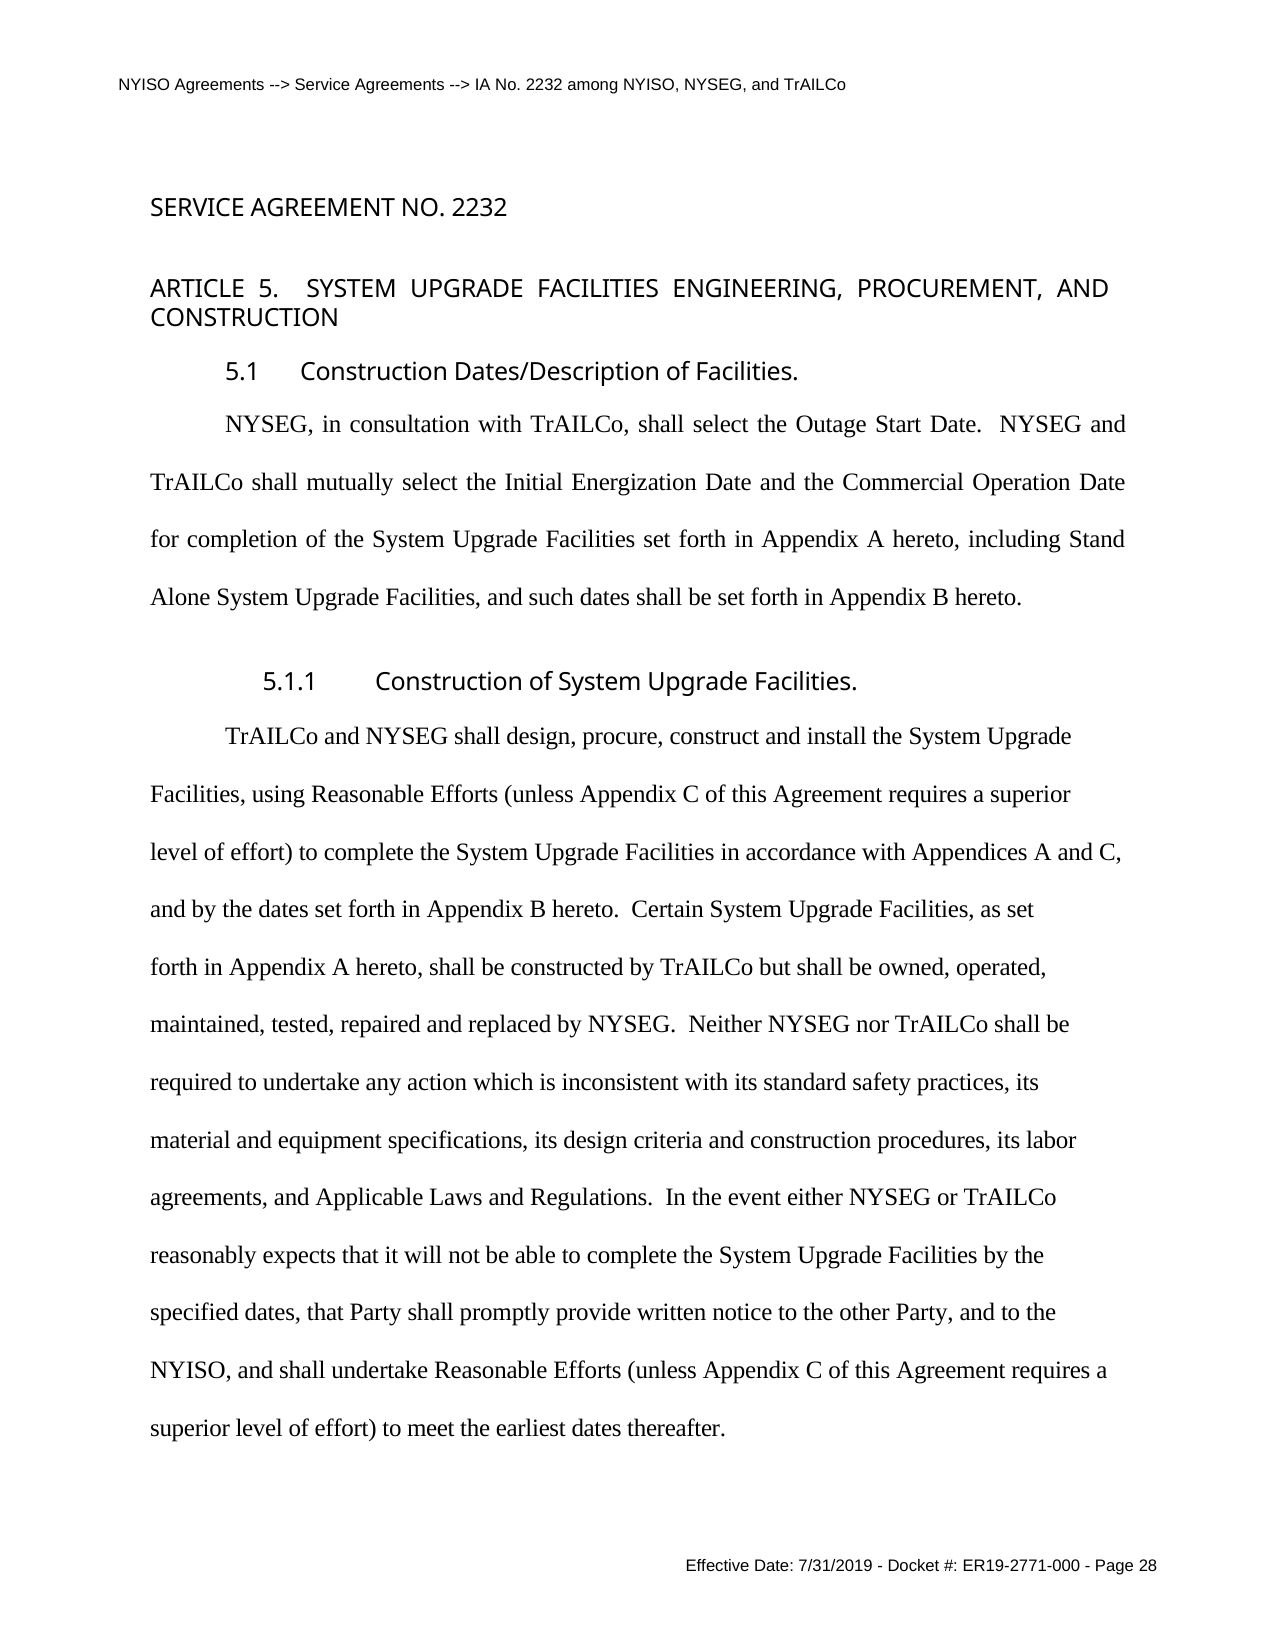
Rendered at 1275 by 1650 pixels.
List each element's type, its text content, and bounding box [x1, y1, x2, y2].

text ARTICLE 5. SYSTEM UPGRADE FACILITIES ENGINEERING, PROCUREMENT, AND CONSTRUCTION [150, 274, 1109, 332]
text 5.1.1 Construction of System Upgrade Facilities. [262, 667, 1275, 696]
text 5.1 Construction Dates/Description of Facilities. [225, 358, 1275, 387]
text SERVICE AGREEMENT NO. 2232 [150, 193, 1275, 222]
text TrAILCo and NYSEG shall design, procure, construct and install the System Upgrade Facilities, using Reasonable Efforts (unless Appendix C of this Agreement requires a superior level of effort) to complete the System Upgrade Facilities in accordance with Appendices A and C, and by the dates set forth in Appendix B hereto. Certain System Upgrade Facilities, as set forth in Appendix A hereto, shall be constructed by TrAILCo but shall be owned, operated, maintained, tested, repaired and replaced by NYSEG. Neither NYSEG nor TrAILCo shall be required to undertake any action which is inconsistent with its standard safety practices, its material and equipment specifications, its design criteria and construction procedures, its labor agreements, and Applicable Laws and Regulations. In the event either NYSEG or TrAILCo reasonably expects that it will not be able to complete the System Upgrade Facilities by the specified dates, that Party shall promptly provide written notice to the other Party, and to the NYISO, and shall undertake Reasonable Efforts (unless Appendix C of this Agreement requires a superior level of effort) to meet the earliest dates thereafter. [150, 699, 1132, 1448]
text NYSEG, in consultation with TrAILCo, shall select the Outage Start Date. NYSEG and TrAILCo shall mutually select the Initial Energization Date and the Commercial Operation Date for completion of the System Upgrade Facilities set forth in Appendix A hereto, including Stand Alone System Upgrade Facilities, and such dates shall be set forth in Appendix B hereto. [150, 387, 1135, 617]
